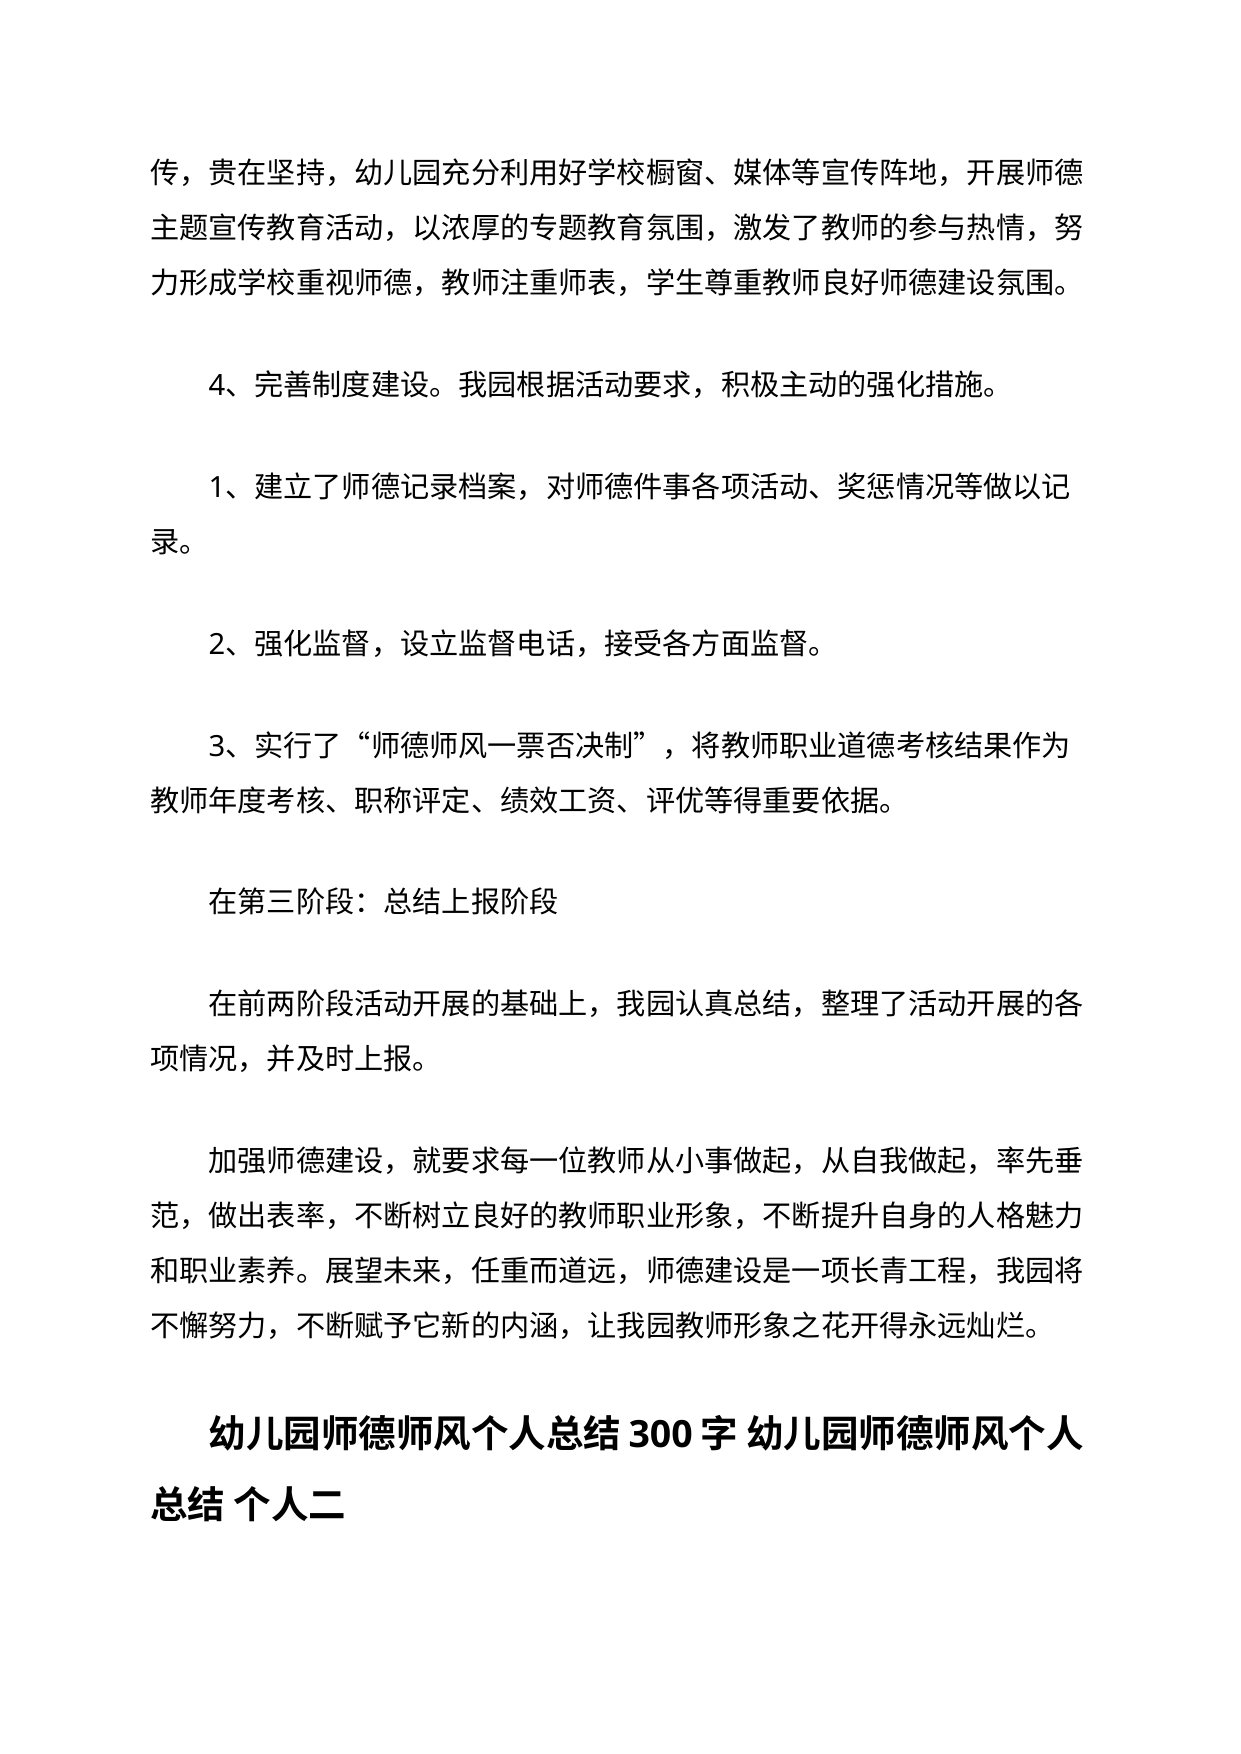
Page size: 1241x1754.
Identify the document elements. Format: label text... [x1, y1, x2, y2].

text 在第三阶段：总结上报阶段 [150, 879, 1090, 921]
text 4、完善制度建设。我园根据活动要求，积极主动的强化措施。 [150, 362, 1090, 404]
text 在前两阶段活动开展的基础上，我园认真总结，整理了活动开展的各项情况，并及时上报。 [150, 981, 1090, 1078]
text 加强师德建设，就要求每一位教师从小事做起，从自我做起，率先垂范，做出表率，不断树立良好的教师职业形象，不断提升自身的人格魅力和职业素养。展望未来，任重而道远，师德建设是一项长青工程，我园将不懈努力，不断赋予它新的内涵，让我园教师形象之花开得永远灿烂。 [150, 1137, 1090, 1344]
text 1、建立了师德记录档案，对师德件事各项活动、奖惩情况等做以记录。 [150, 463, 1090, 561]
text 2、强化监督，设立监督电话，接受各方面监督。 [150, 620, 1090, 663]
text 3、实行了“师德师风一票否决制”，将教师职业道德考核结果作为教师年度考核、职称评定、绩效工资、评优等得重要依据。 [150, 722, 1090, 819]
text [150, 150, 1090, 302]
text 幼儿园师德师风个人总结300字 幼儿园师德师风个人总结 个人二 [150, 1404, 1090, 1529]
